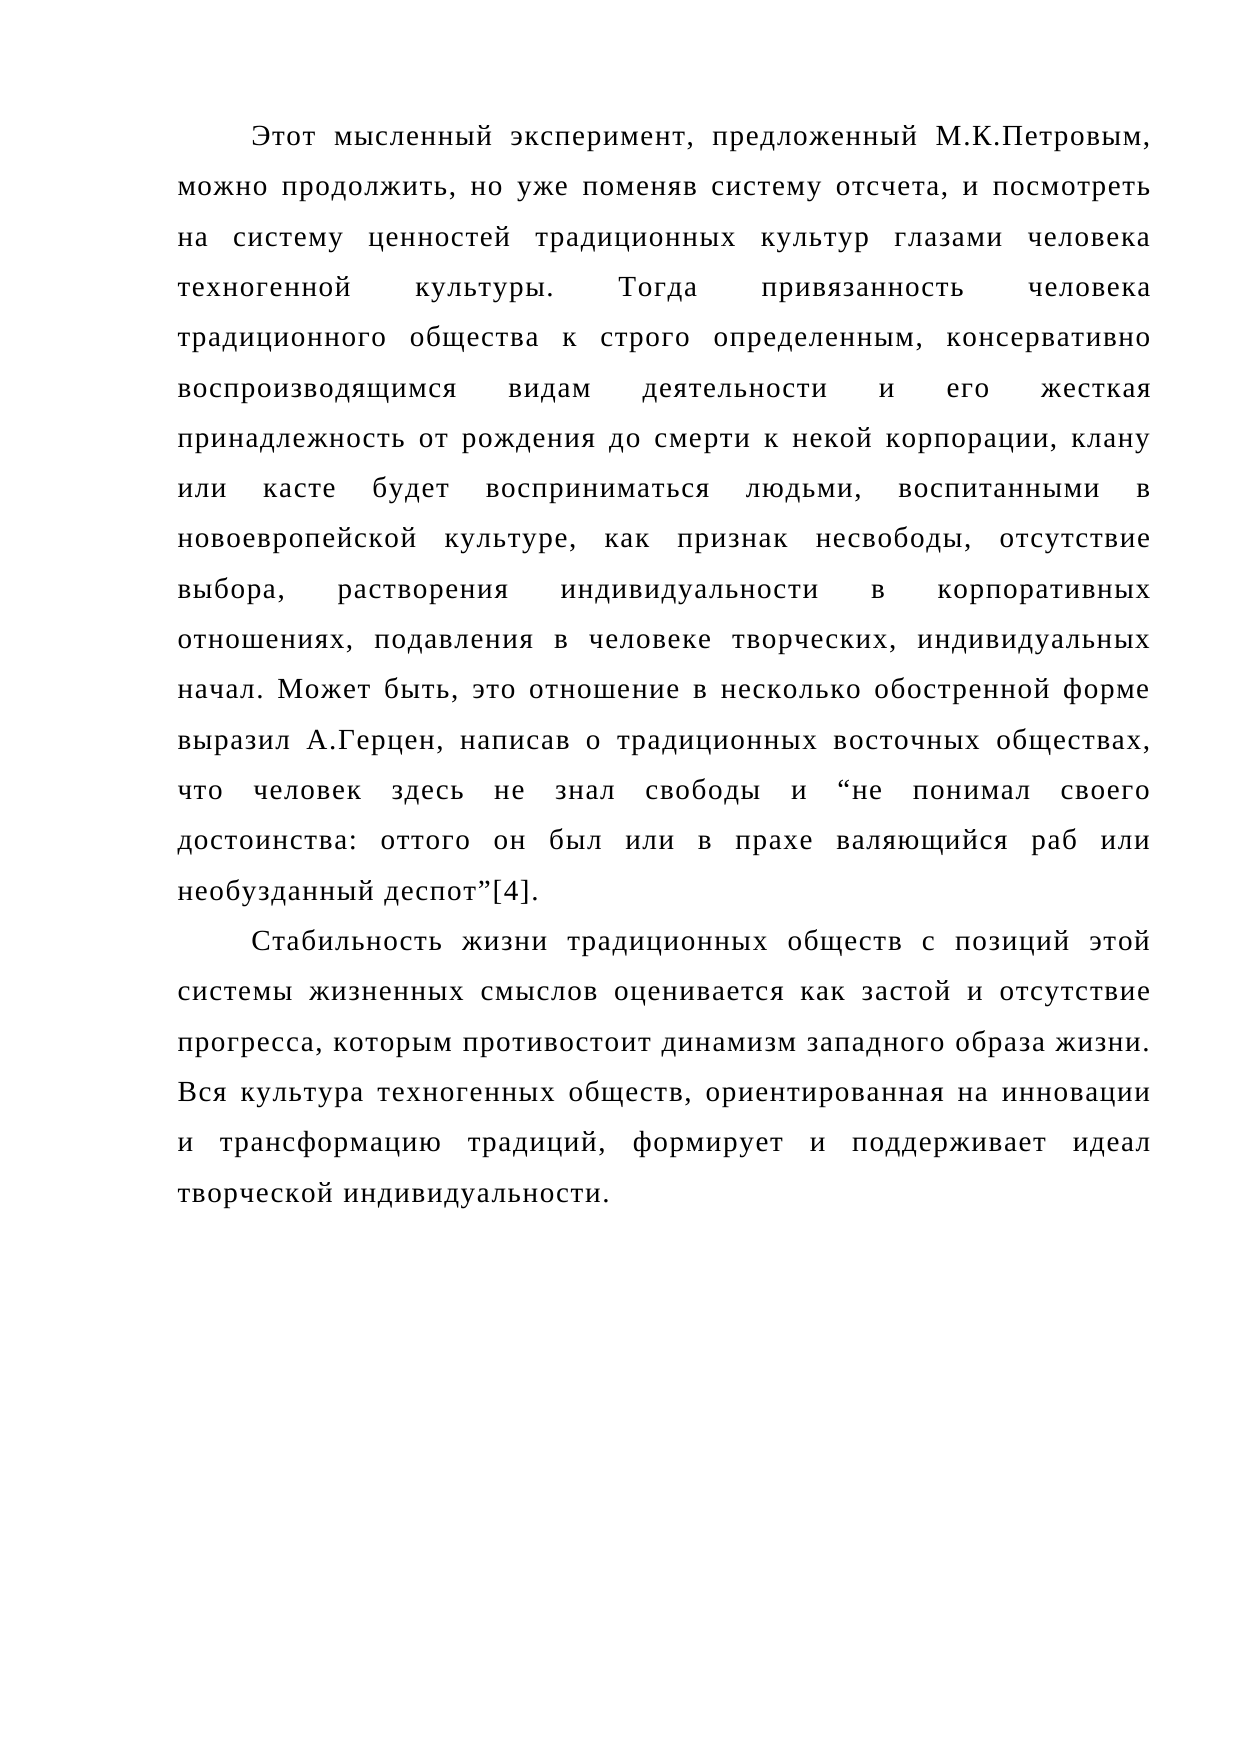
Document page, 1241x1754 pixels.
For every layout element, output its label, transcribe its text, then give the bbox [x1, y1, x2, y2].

text Стабильность жизни традиционных обществ с позиций этой системы жизненных смыслов оценивается как застой и отсутствие прогресса, которым противостоит динамизм западного образа жизни. Вся культура техногенных обществ, ориентированная на инновации и трансформацию традиций, формирует и поддерживает идеал творческой индивидуальности. [177, 923, 1152, 1208]
text Этот мысленный эксперимент, предложенный М.К.Петровым, можно продолжить, но уже поменяв систему отсчета, и посмотреть на систему ценностей традиционных культур глазами человека техногенной культуры. Тогда привязанность человека традиционного общества к строго определенным, консервативно воспроизводящимся видам деятельности и его жесткая принадлежность от рождения до смерти к некой корпорации, клану или касте будет восприниматься людьми, воспитанными в новоевропейской культуре, как признак несвободы, отсутствие выбора, растворения индивидуальности в корпоративных отношениях, подавления в человеке творческих, индивидуальных начал. Может быть, это отношение в несколько обостренной форме выразил А.Герцен, написав о традиционных восточных обществах, что человек здесь не знал свободы и “не понимал своего достоинства: оттого он был или в прахе валяющийся раб или необузданный деспот”[4]. [177, 118, 1152, 906]
